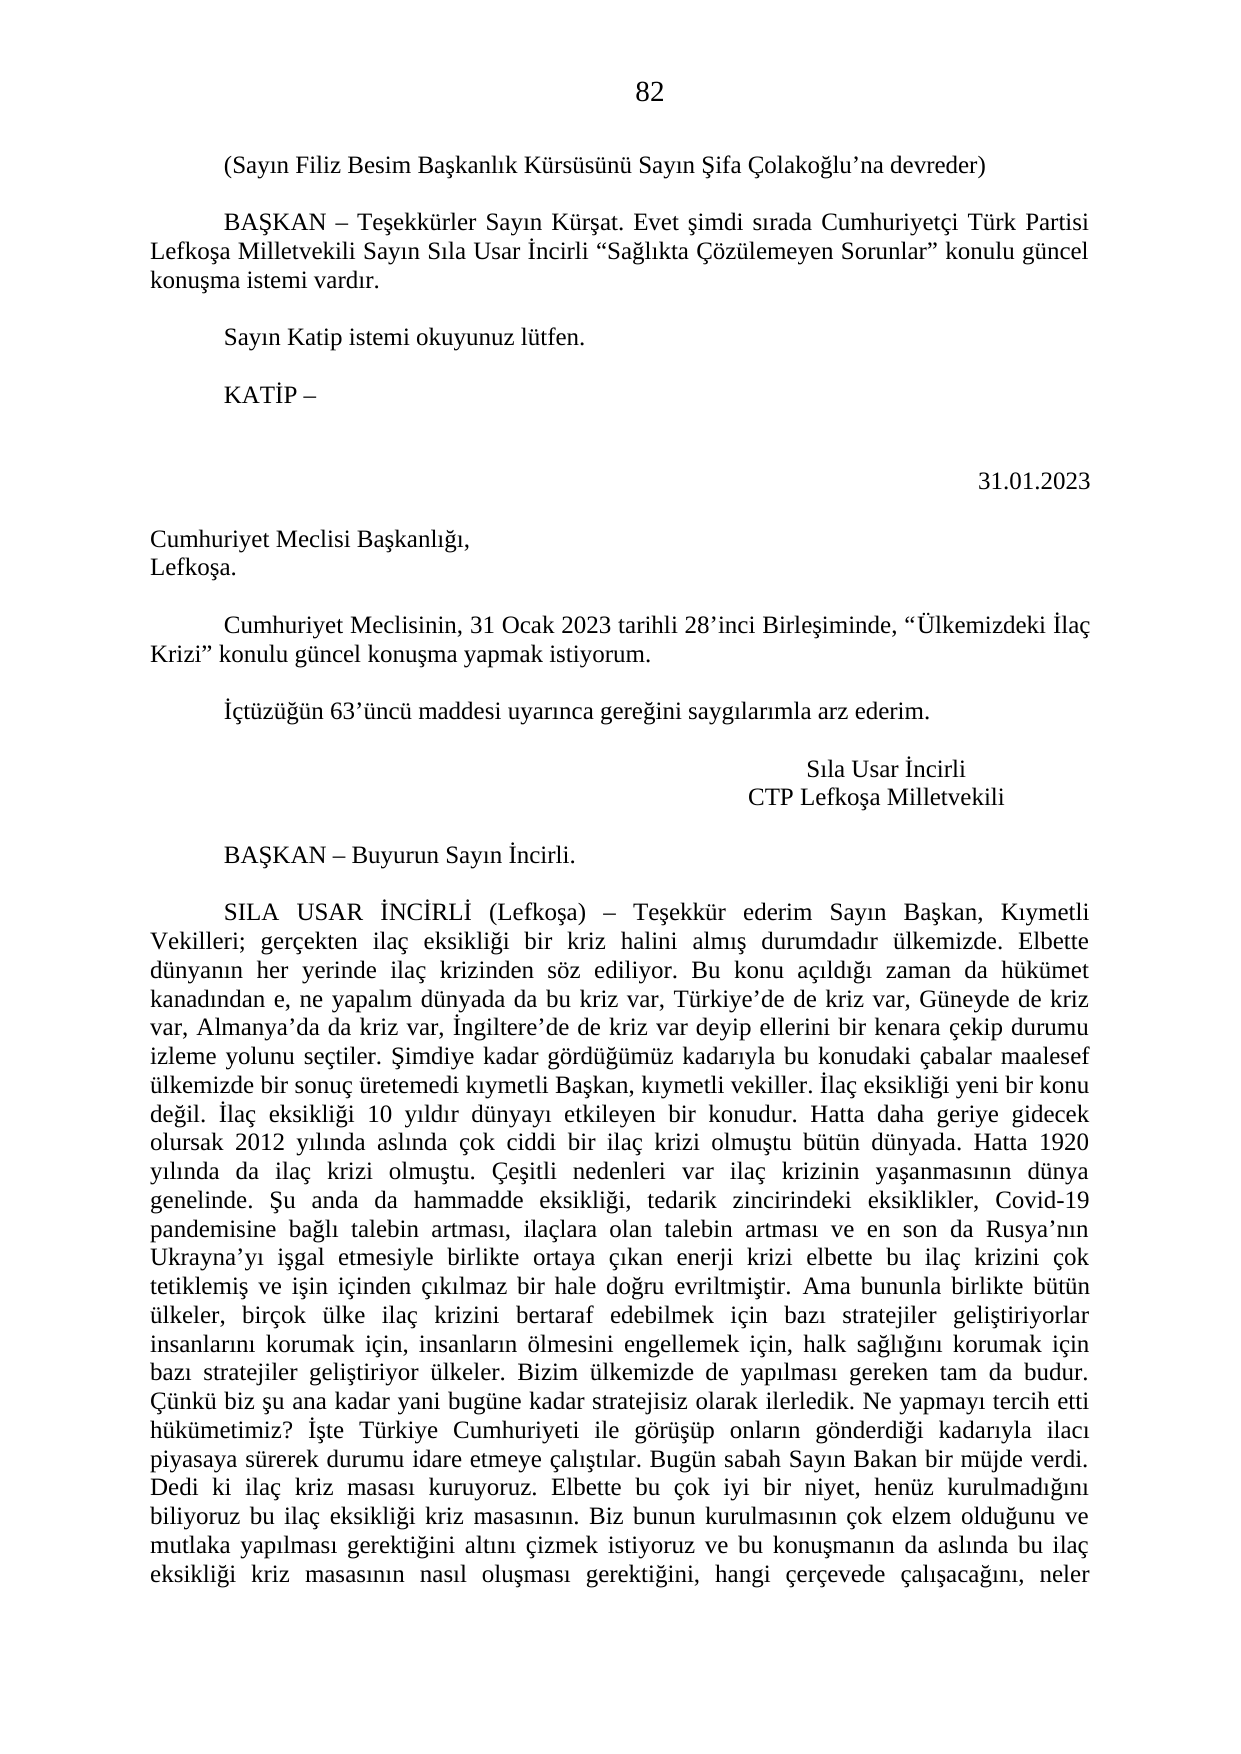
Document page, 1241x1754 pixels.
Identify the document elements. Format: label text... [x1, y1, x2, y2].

text (Sayın Filiz Besim Başkanlık Kürsüsünü Sayın Şifa Çolakoğlu’na devreder) [150, 150, 1090, 179]
text Sıla Usar İncirli [150, 754, 1090, 782]
text Sayın Katip istemi okuyunuz lütfen. [150, 322, 1090, 351]
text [150, 897, 1090, 1587]
text İçtüzüğün 63’üncü maddesi uyarınca gereğini saygılarımla arz ederim. [150, 696, 1090, 725]
text CTP Lefkoşa Milletvekili [150, 782, 1090, 811]
text BAŞKAN – Teşekkürler Sayın Kürşat. Evet şimdi sırada Cumhuriyetçi Türk Partisi Lefkoşa Milletvekili Sayın Sıla Usar İncirli “Sağlıkta Çözülemeyen Sorunlar” konulu güncel konuşma istemi vardır. [150, 207, 1090, 294]
text Lefkoşa. [150, 552, 1090, 581]
text Cumhuriyet Meclisi Başkanlığı, [150, 524, 1090, 552]
text KATİP – [150, 380, 1090, 409]
text 31.01.2023 [150, 466, 1090, 495]
text Cumhuriyet Meclisinin, 31 Ocak 2023 tarihli 28’inci Birleşiminde, “Ülkemizdeki İlaç Krizi” konulu güncel konuşma yapmak istiyorum. [150, 610, 1090, 667]
text BAŞKAN – Buyurun Sayın İncirli. [150, 840, 1090, 869]
